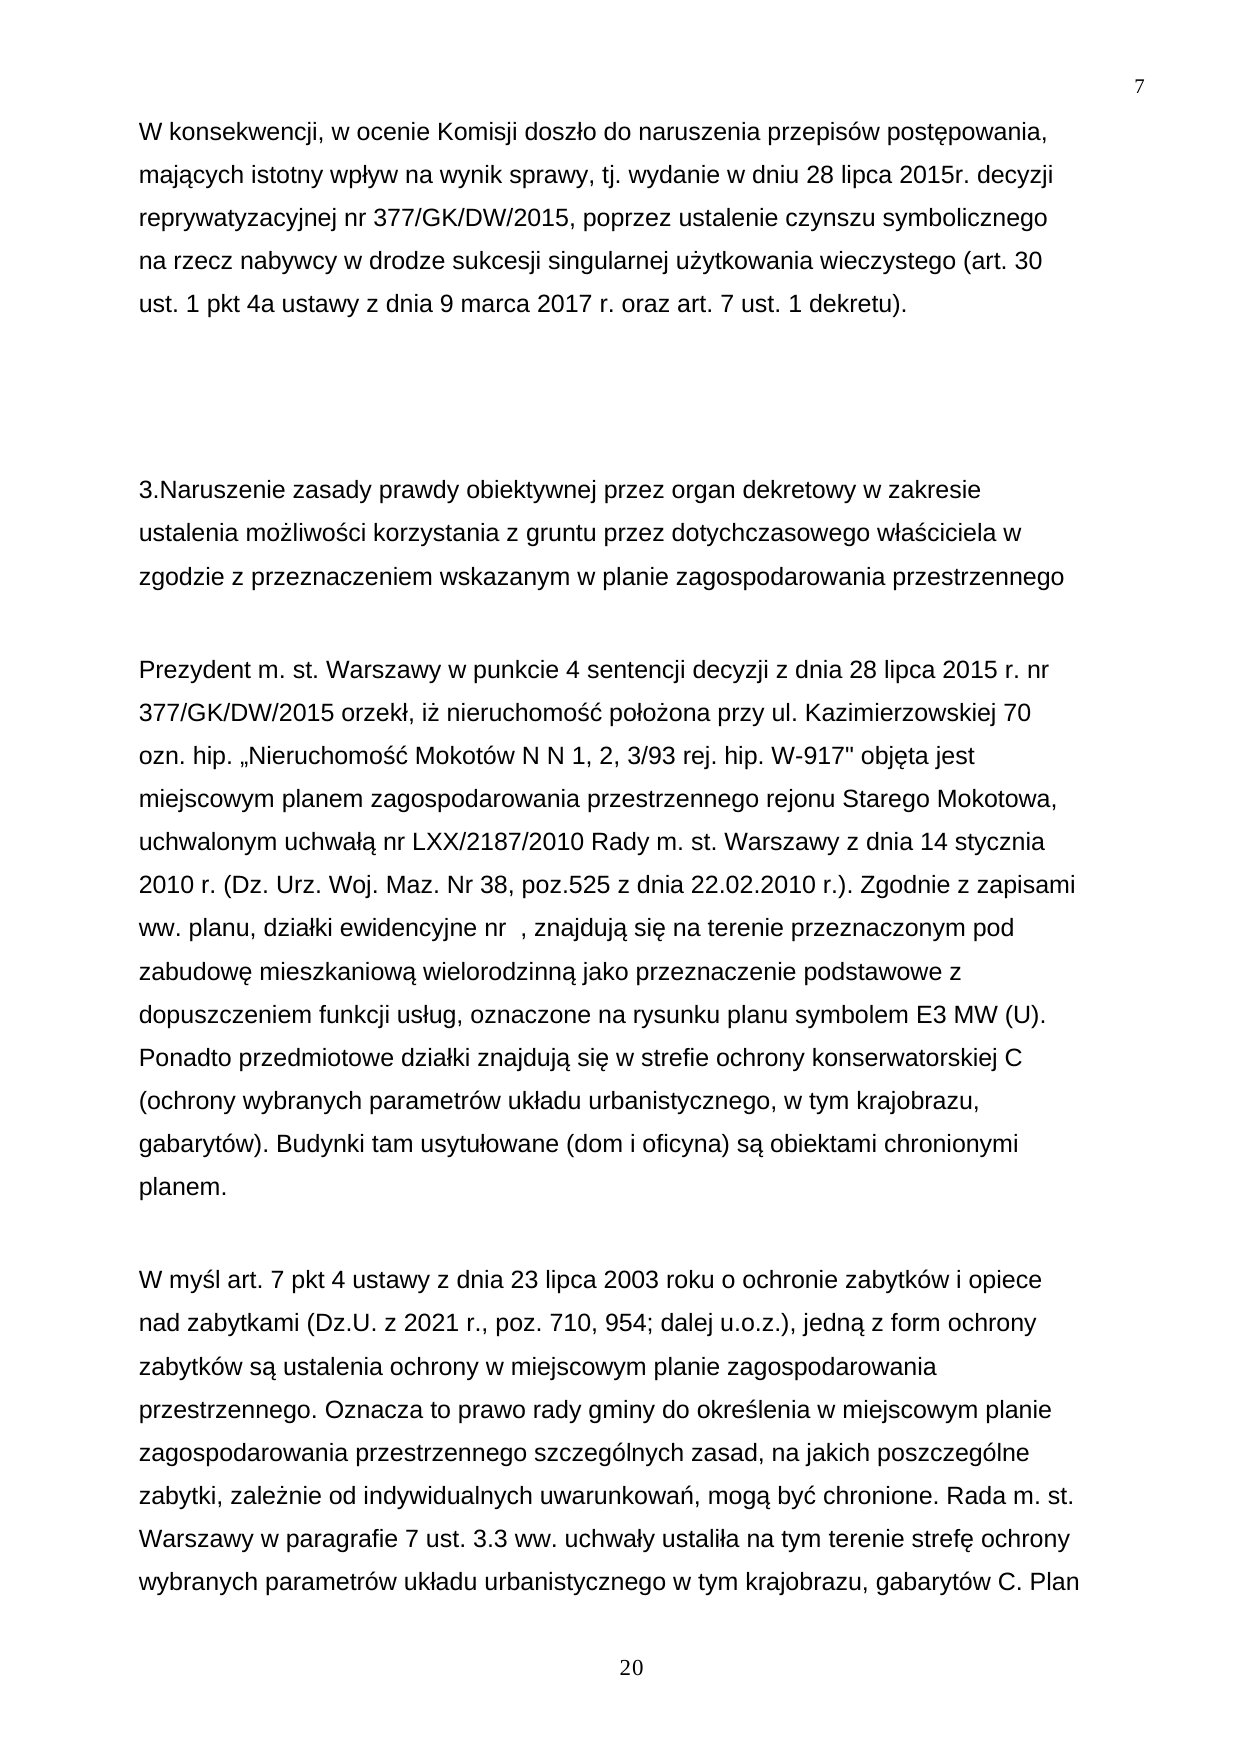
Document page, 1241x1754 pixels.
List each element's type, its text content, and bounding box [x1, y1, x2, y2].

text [138, 1265, 1082, 1596]
text Prezydent m. st. Warszawy w punkcie 4 sentencji decyzji z dnia 28 lipca 2015 r. nr 377/GK/DW/2015 orzekł, iż nieruchomość położona przy ul. Kazimierzowskiej 70 ozn. hip. „Nieruchomość Mokotów N N 1, 2, 3/93 rej. hip. W-917" objęta jest miejscowym planem zagospodarowania przestrzennego rejonu Starego Mokotowa, uchwalonym uchwałą nr LXX/2187/2010 Rady m. st. Warszawy z dnia 14 stycznia 2010 r. (Dz. Urz. Woj. Maz. Nr 38, poz.525 z dnia 22.02.2010 r.). Zgodnie z zapisami ww. planu, działki ewidencyjne nr , znajdują się na terenie przeznaczonym pod zabudowę mieszkaniową wielorodzinną jako przeznaczenie podstawowe z dopuszczeniem funkcji usług, oznaczone na rysunku planu symbolem E3 MW (U). Ponadto przedmiotowe działki znajdują się w strefie ochrony konserwatorskiej C (ochrony wybranych parametrów układu urbanistycznego, w tym krajobrazu, gabarytów). Budynki tam usytułowane (dom i oficyna) są obiektami chronionymi planem. [138, 655, 1081, 1201]
text 3.Naruszenie zasady prawdy obiektywnej przez organ dekretowy w zakresie ustalenia możliwości korzystania z gruntu przez dotychczasowego właściciela w zgodzie z przeznaczeniem wskazanym w planie zagospodarowania przestrzennego [138, 475, 1078, 590]
subtitle W konsekwencji, w ocenie Komisji doszło do naruszenia przepisów postępowania, mających istotny wpływ na wynik sprawy, tj. wydanie w dniu 28 lipca 2015r. decyzji reprywatyzacyjnej nr 377/GK/DW/2015, poprzez ustalenie czynszu symbolicznego na rzecz nabywcy w drodze sukcesji singularnej użytkowania wieczystego (art. 30 ust. 1 pkt 4a ustawy z dnia 9 marca 2017 r. oraz art. 7 ust. 1 dekretu). [138, 117, 1082, 318]
